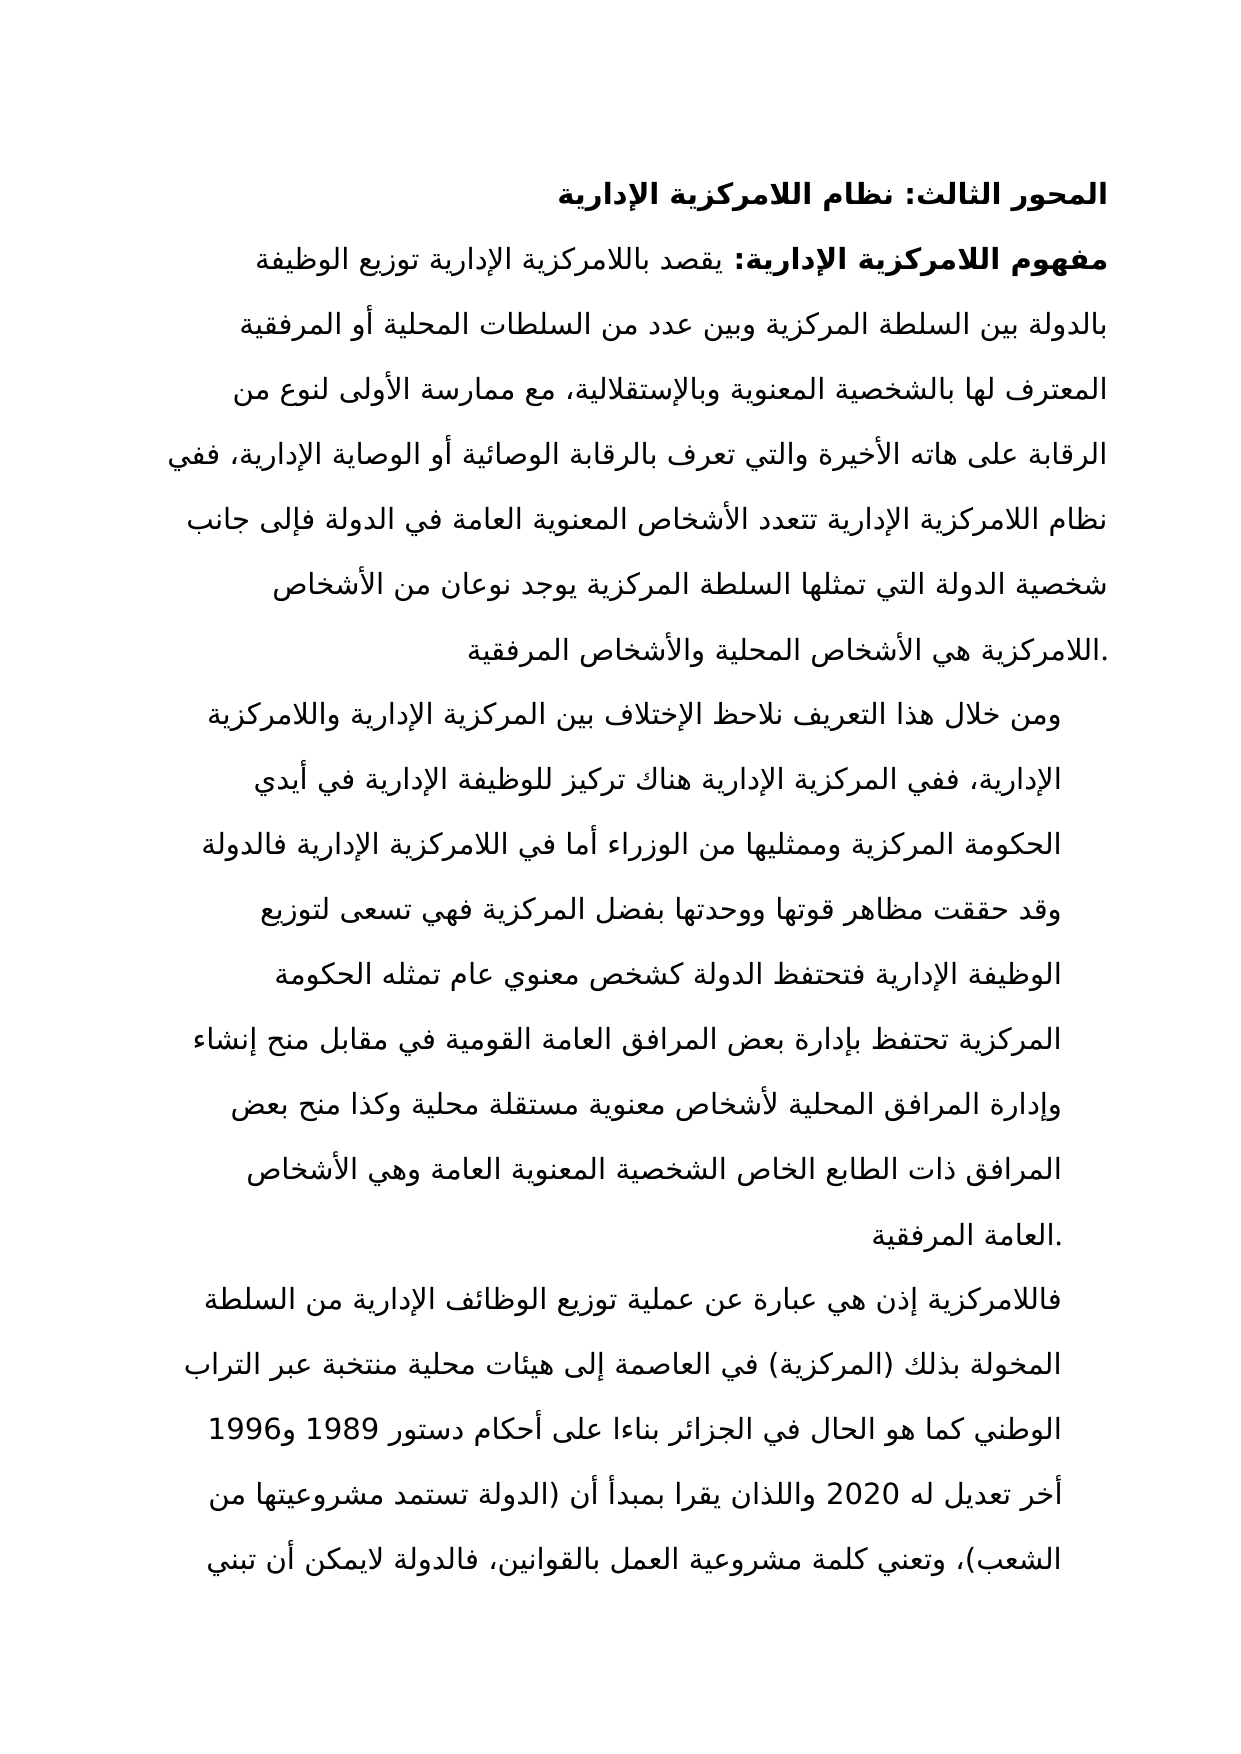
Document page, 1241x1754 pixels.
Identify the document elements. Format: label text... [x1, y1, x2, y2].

text ومن خلال هذا التعريف نلاحظ الإختلاف بين المركزية الإدارية واللامركزية الإدارية، ففي المركزية الإدارية هناك تركيز للوظيفة الإدارية في أيدي الحكومة المركزية وممثليها من الوزراء أما في اللامركزية الإدارية فالدولة وقد حققت مظاهر قوتها ووحدتها بفضل المركزية فهي تسعى لتوزيع الوظيفة الإدارية فتحتفظ الدولة كشخص معنوي عام تمثله الحكومة المركزية تحتفظ بإدارة بعض المرافق العامة القومية في مقابل منح إنشاء وإدارة المرافق المحلية لأشخاص معنوية مستقلة محلية وكذا منح بعض المرافق ذات الطابع الخاص الشخصية المعنوية العامة وهي الأشخاص العامة المرفقية. [167, 682, 1062, 1267]
text مفهوم اللامركزية الإدارية: يقصد باللامركزية الإدارية توزيع الوظيفة بالدولة بين السلطة المركزية وبين عدد من السلطات المحلية أو المرفقية المعترف لها بالشخصية المعنوية وبالإستقلالية، مع ممارسة الأولى لنوع من الرقابة على هاته الأخيرة والتي تعرف بالرقابة الوصائية أو الوصاية الإدارية، ففي نظام اللامركزية الإدارية تتعدد الأشخاص المعنوية العامة في الدولة فإلى جانب شخصية الدولة التي تمثلها السلطة المركزية يوجد نوعان من الأشخاص اللامركزية هي الأشخاص المحلية والأشخاص المرفقية. [167, 227, 1108, 682]
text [167, 1267, 1062, 1592]
text المحور الثالث: نظام اللامركزية الإدارية [167, 162, 1108, 227]
